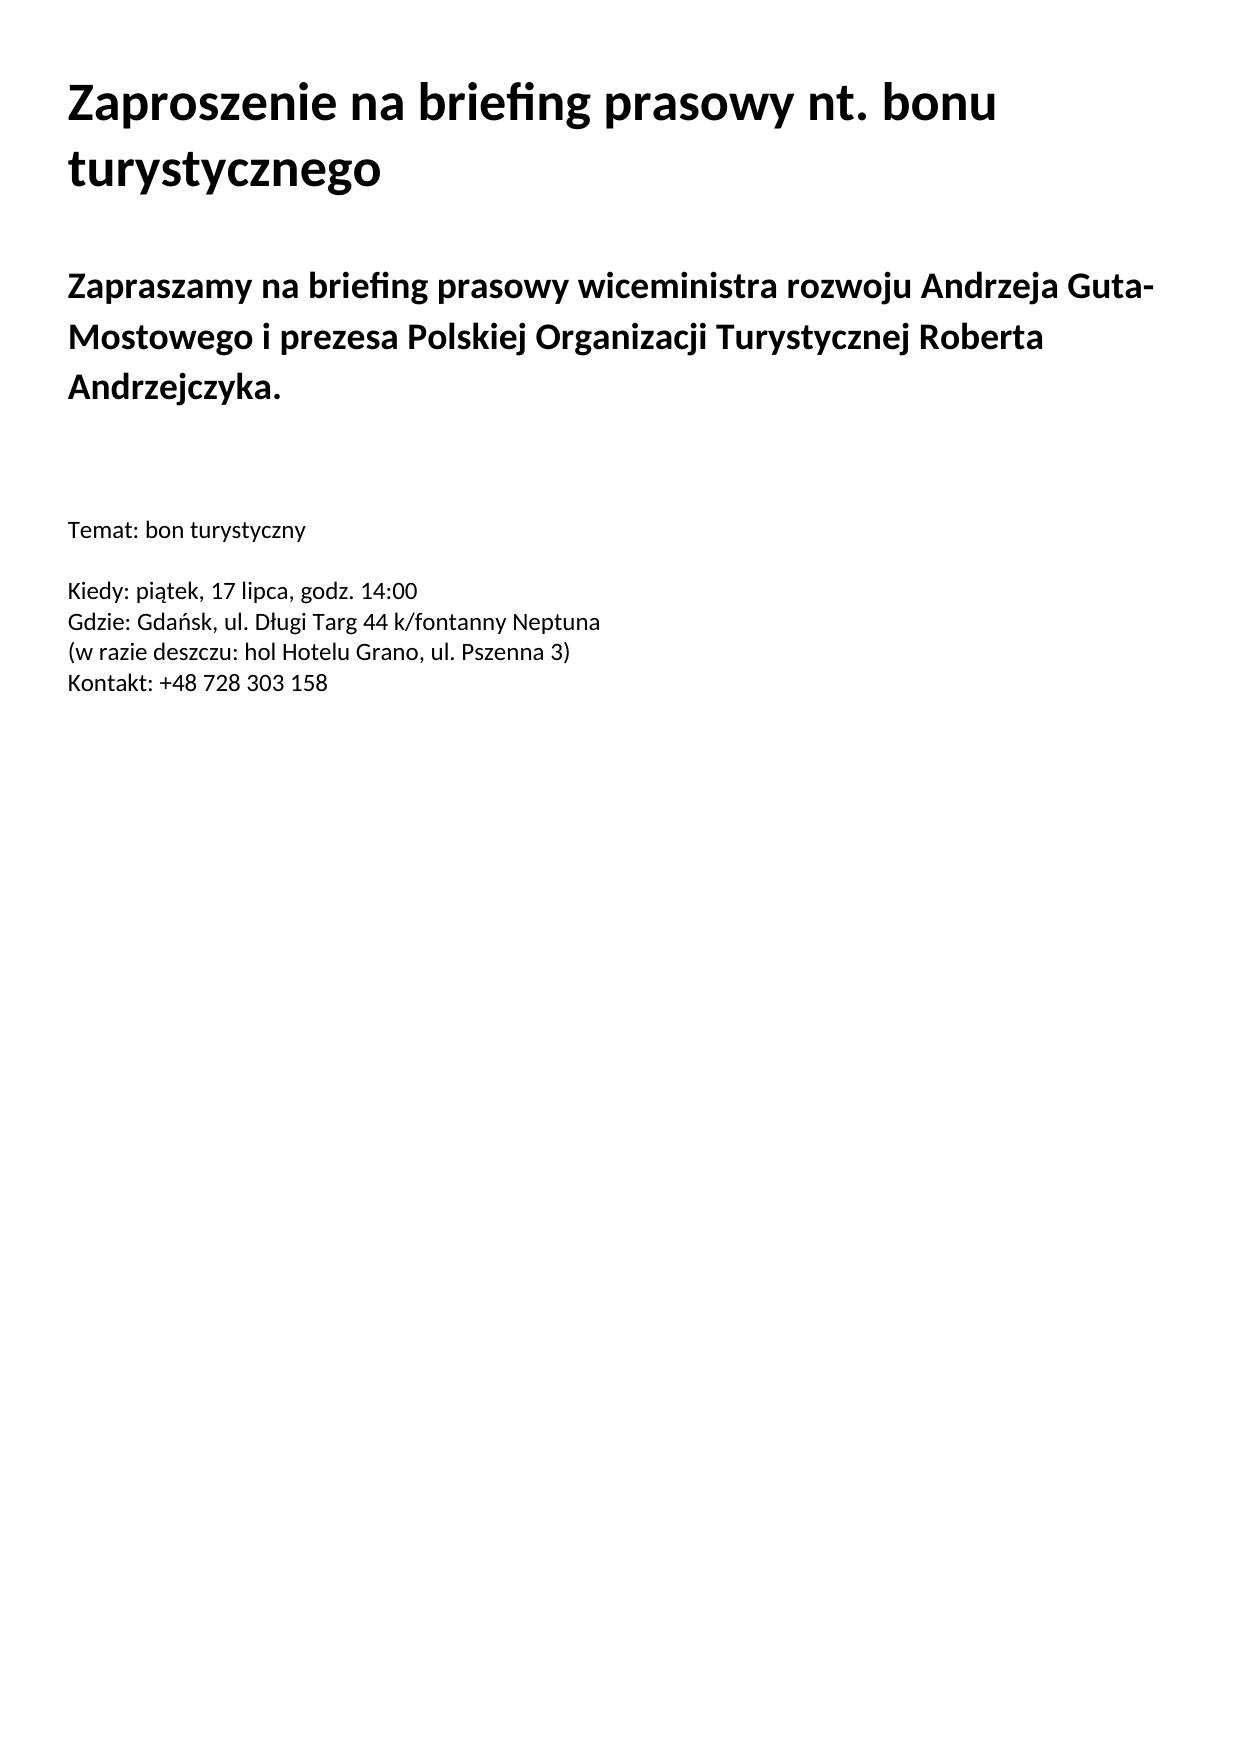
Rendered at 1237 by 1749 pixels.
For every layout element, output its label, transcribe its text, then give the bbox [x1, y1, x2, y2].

text (w razie deszczu: hol Hotelu Grano, ul. Pszenna 3) [68, 637, 1169, 667]
text Kontakt: +48 728 303 158 [68, 667, 1169, 698]
text Temat: bon turystyczny [68, 514, 1169, 544]
text Gdzie: Gdańsk, ul. Długi Targ 44 k/fontanny Neptuna [68, 606, 1169, 637]
text Zapraszamy na briefing prasowy wiceministra rozwoju Andrzeja Guta-Mostowego i prezesa Polskiej Organizacji Turystycznej Roberta Andrzejczyka. [68, 262, 1169, 409]
text Zaproszenie na briefing prasowy nt. bonu turystycznego [68, 68, 1169, 200]
text Kiedy: piątek, 17 lipca, godz. 14:00 [68, 576, 1169, 606]
